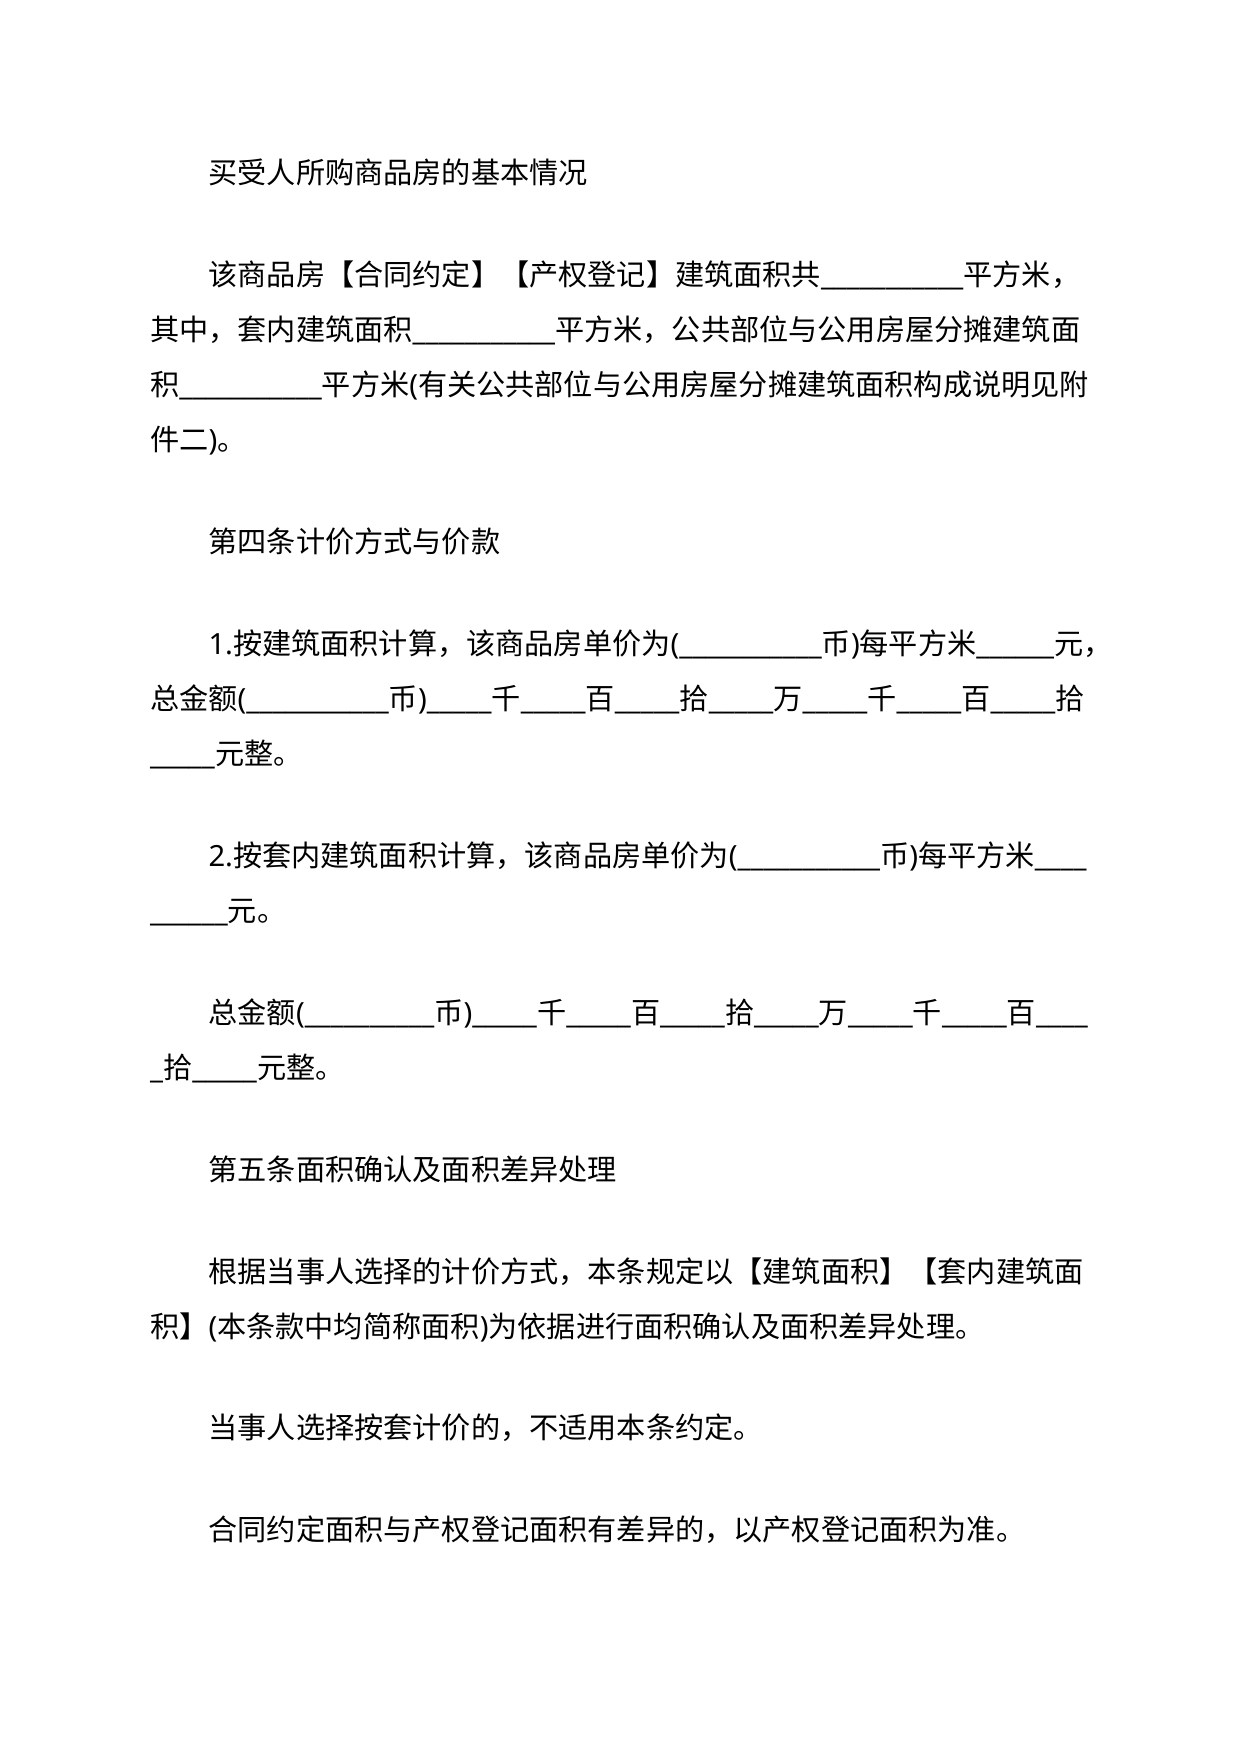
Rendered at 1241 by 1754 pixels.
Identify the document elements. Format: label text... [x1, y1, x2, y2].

text 合同约定面积与产权登记面积有差异的，以产权登记面积为准。 [150, 1507, 1090, 1549]
text 第五条面积确认及面积差异处理 [150, 1146, 1090, 1189]
text 第四条计价方式与价款 [150, 519, 1090, 561]
text 2.按套内建筑面积计算，该商品房单价为(___________币)每平方米__________元。 [150, 832, 1090, 930]
text 该商品房【合同约定】【产权登记】建筑面积共___________平方米，其中，套内建筑面积___________平方米，公共部位与公用房屋分摊建筑面积___________平方米(有关公共部位与公用房屋分摊建筑面积构成说明见附件二)。 [150, 252, 1090, 459]
text 根据当事人选择的计价方式，本条规定以【建筑面积】【套内建筑面积】(本条款中均简称面积)为依据进行面积确认及面积差异处理。 [150, 1248, 1090, 1346]
text 当事人选择按套计价的，不适用本条约定。 [150, 1405, 1090, 1447]
text 买受人所购商品房的基本情况 [150, 150, 1090, 192]
text 1.按建筑面积计算，该商品房单价为(___________币)每平方米______元，总金额(___________币)_____千_____百_____拾_____万_____千_____百_____拾_____元整。 [150, 621, 1090, 773]
text 总金额(__________币)_____千_____百_____拾_____万_____千_____百_____拾_____元整。 [150, 989, 1090, 1087]
